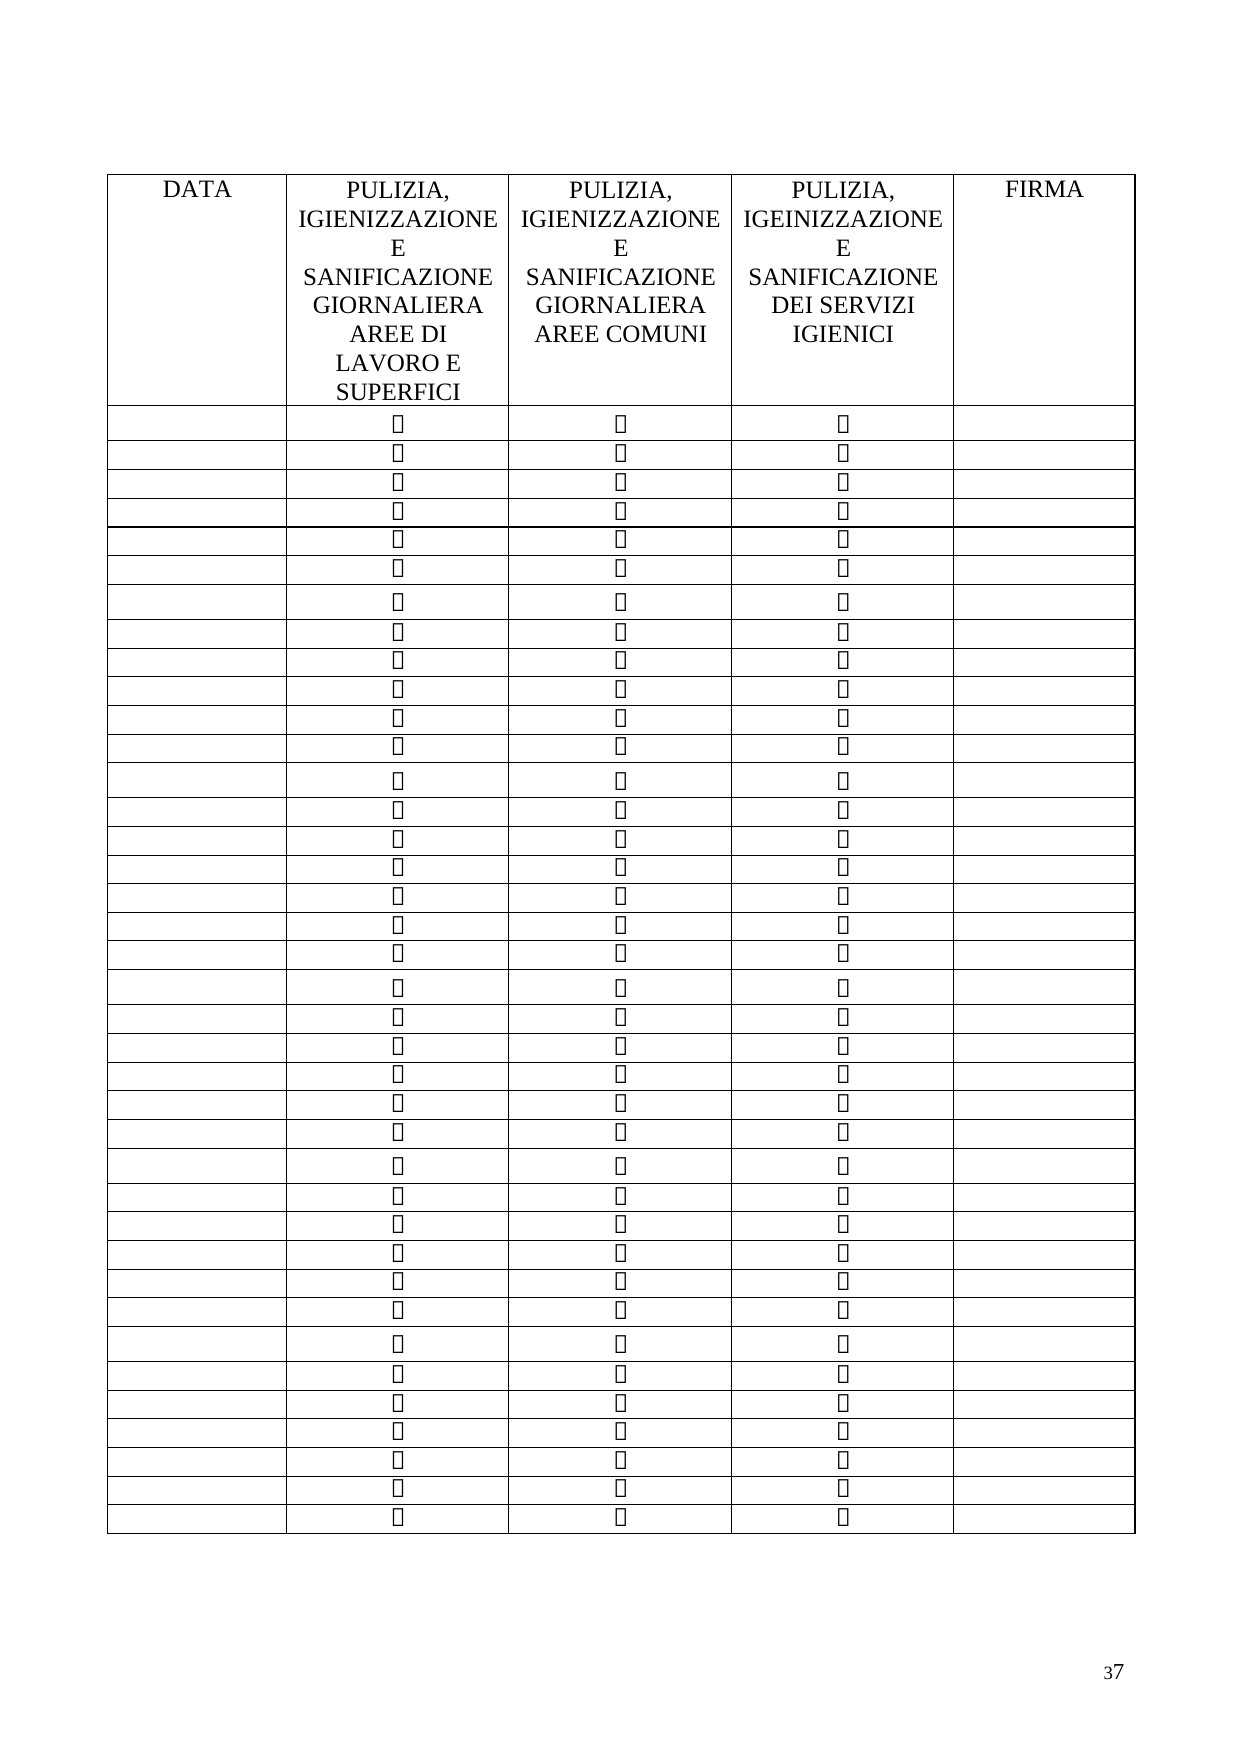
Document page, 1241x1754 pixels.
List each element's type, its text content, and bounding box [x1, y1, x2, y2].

table_cell [108, 1091, 286, 1119]
table_cell [108, 649, 286, 676]
table_cell [108, 1270, 286, 1297]
table_cell  [732, 1391, 953, 1418]
table_cell [954, 1091, 1134, 1119]
table_cell  [509, 1419, 731, 1447]
table_cell [108, 406, 286, 440]
table_cell  [509, 585, 731, 619]
table_cell  [509, 1184, 731, 1211]
table_cell [108, 798, 286, 826]
table_cell  [287, 913, 508, 940]
table_cell [108, 1505, 286, 1533]
table_cell  [732, 1212, 953, 1240]
table_cell  [509, 884, 731, 912]
table_cell [954, 556, 1134, 584]
table_cell  [287, 1298, 508, 1326]
table_cell  [287, 1391, 508, 1418]
table_cell [108, 1477, 286, 1504]
table_cell  [732, 441, 953, 469]
table_cell  [732, 677, 953, 705]
table_cell  [732, 1034, 953, 1062]
table_cell  [287, 470, 508, 498]
table_cell [108, 706, 286, 733]
table_cell  [509, 1505, 731, 1533]
table_cell [954, 1149, 1134, 1183]
table_cell  [732, 1120, 953, 1147]
table_cell [108, 1212, 286, 1240]
table_cell  [287, 585, 508, 619]
table_cell  [287, 1241, 508, 1268]
table_cell  [287, 441, 508, 469]
table_cell [108, 1005, 286, 1033]
table_cell [954, 913, 1134, 940]
table_cell  [732, 970, 953, 1004]
table_cell [954, 706, 1134, 733]
table_cell [954, 1212, 1134, 1240]
table_cell  [732, 406, 953, 440]
table_cell  [509, 1327, 731, 1361]
table_cell  [732, 499, 953, 526]
table_cell  [287, 1419, 508, 1447]
table_cell  [287, 556, 508, 584]
table_header DATA [108, 175, 286, 405]
table_cell  [287, 735, 508, 762]
table_header PULIZIA, IGIENIZZAZIONE E SANIFICAZIONE GIORNALIERA AREE COMUNI [509, 175, 731, 405]
table_cell  [509, 856, 731, 883]
table_cell [108, 556, 286, 584]
table_header PULIZIA, IGIENIZZAZIONE E SANIFICAZIONE GIORNALIERA AREE DI LAVORO E SUPERFICI [287, 175, 508, 405]
table_cell  [732, 556, 953, 584]
table_cell  [287, 1034, 508, 1062]
table_cell  [509, 1005, 731, 1033]
table_cell  [287, 528, 508, 555]
table_cell  [287, 798, 508, 826]
table_cell [954, 441, 1134, 469]
table_cell  [287, 677, 508, 705]
table_cell  [509, 970, 731, 1004]
table_cell [108, 1362, 286, 1390]
table_cell  [732, 1005, 953, 1033]
table_header PULIZIA, IGEINIZZAZIONE E SANIFICAZIONE DEI SERVIZI IGIENICI [732, 175, 953, 405]
table_cell [108, 884, 286, 912]
table_cell  [732, 1419, 953, 1447]
table_cell [954, 1448, 1134, 1476]
table_cell  [732, 1091, 953, 1119]
table_cell  [509, 1391, 731, 1418]
table_cell  [732, 620, 953, 647]
table_cell  [732, 856, 953, 883]
table_cell  [287, 620, 508, 647]
table_cell  [732, 1448, 953, 1476]
table_cell  [509, 1063, 731, 1090]
table_cell [954, 856, 1134, 883]
table_cell  [287, 499, 508, 526]
table_cell  [509, 735, 731, 762]
table_cell  [287, 1477, 508, 1504]
table_cell [954, 406, 1134, 440]
table_cell [108, 1419, 286, 1447]
table_cell  [287, 763, 508, 797]
table_cell  [509, 556, 731, 584]
table_cell [954, 1184, 1134, 1211]
table_cell [954, 1063, 1134, 1090]
table_cell  [509, 941, 731, 969]
table_cell [954, 1391, 1134, 1418]
table_cell [108, 1063, 286, 1090]
table_header FIRMA [954, 175, 1134, 405]
table_cell [108, 1327, 286, 1361]
table_cell  [732, 1241, 953, 1268]
table_cell  [732, 528, 953, 555]
table_cell  [732, 1505, 953, 1533]
table_cell  [287, 1063, 508, 1090]
table_cell  [509, 1477, 731, 1504]
table_cell [954, 528, 1134, 555]
table_cell  [732, 1298, 953, 1326]
table_cell  [509, 1034, 731, 1062]
table_cell  [732, 735, 953, 762]
table_cell [108, 470, 286, 498]
table_cell [954, 884, 1134, 912]
table_cell  [509, 441, 731, 469]
table_cell  [509, 1270, 731, 1297]
table_cell [108, 763, 286, 797]
table_cell [954, 470, 1134, 498]
table_cell [108, 585, 286, 619]
table_cell  [509, 677, 731, 705]
table_cell  [732, 1184, 953, 1211]
table_cell [954, 677, 1134, 705]
table_cell  [509, 798, 731, 826]
table_cell  [509, 1241, 731, 1268]
table_cell  [732, 827, 953, 854]
table_cell [108, 941, 286, 969]
table_cell [954, 1477, 1134, 1504]
table_cell  [732, 884, 953, 912]
table_cell [954, 649, 1134, 676]
table_cell  [509, 620, 731, 647]
table_cell [108, 913, 286, 940]
table_cell  [287, 406, 508, 440]
table_cell  [287, 884, 508, 912]
table_cell  [732, 470, 953, 498]
table_cell  [287, 827, 508, 854]
table_cell [954, 970, 1134, 1004]
table_cell  [509, 528, 731, 555]
table_cell  [287, 1149, 508, 1183]
table_cell  [732, 763, 953, 797]
table_cell [954, 763, 1134, 797]
table_cell  [509, 827, 731, 854]
table_cell [108, 1184, 286, 1211]
table_cell [108, 1241, 286, 1268]
table_cell [108, 856, 286, 883]
table_cell [954, 620, 1134, 647]
table_cell [108, 1391, 286, 1418]
table_cell [954, 1034, 1134, 1062]
table_cell [108, 620, 286, 647]
table_cell [108, 499, 286, 526]
table_cell [954, 1298, 1134, 1326]
table_cell  [287, 1327, 508, 1361]
table_cell  [509, 1149, 731, 1183]
table_cell [108, 735, 286, 762]
table_cell  [509, 763, 731, 797]
table_cell  [287, 1091, 508, 1119]
table_cell  [287, 856, 508, 883]
table_cell  [287, 1270, 508, 1297]
table_cell [954, 798, 1134, 826]
table_cell [954, 499, 1134, 526]
table_cell  [732, 798, 953, 826]
table_cell [954, 735, 1134, 762]
table_cell  [509, 1212, 731, 1240]
table_cell [108, 1034, 286, 1062]
table_cell [954, 1270, 1134, 1297]
table_cell [108, 1448, 286, 1476]
table_cell  [287, 1005, 508, 1033]
table_cell  [287, 706, 508, 733]
table_cell [954, 585, 1134, 619]
table_cell  [509, 649, 731, 676]
table_cell  [287, 1448, 508, 1476]
table_cell  [509, 470, 731, 498]
table_cell  [732, 1270, 953, 1297]
table_cell [954, 1327, 1134, 1361]
table_cell  [287, 970, 508, 1004]
table_cell  [732, 1362, 953, 1390]
table_cell [954, 1005, 1134, 1033]
table_cell  [509, 406, 731, 440]
table_cell  [287, 1505, 508, 1533]
table_cell [954, 1419, 1134, 1447]
table_cell [108, 1298, 286, 1326]
table_cell  [509, 913, 731, 940]
table_cell  [732, 649, 953, 676]
table_cell  [732, 1477, 953, 1504]
table_cell  [509, 1448, 731, 1476]
table_cell  [732, 941, 953, 969]
table_cell  [732, 706, 953, 733]
table_cell  [509, 1362, 731, 1390]
table_cell [108, 970, 286, 1004]
table_cell [108, 528, 286, 555]
table_cell  [287, 1362, 508, 1390]
table_cell [954, 827, 1134, 854]
table_cell  [732, 1149, 953, 1183]
table_cell [108, 1120, 286, 1147]
table_cell  [509, 1298, 731, 1326]
table_cell [954, 1120, 1134, 1147]
table_cell  [509, 1120, 731, 1147]
table_cell  [287, 649, 508, 676]
table_cell  [732, 1327, 953, 1361]
table_cell  [732, 913, 953, 940]
table_cell [954, 1362, 1134, 1390]
table_cell [108, 441, 286, 469]
table_cell  [509, 499, 731, 526]
table_cell  [287, 1212, 508, 1240]
table_cell  [732, 1063, 953, 1090]
table_cell [954, 941, 1134, 969]
table_cell  [287, 1120, 508, 1147]
table_cell  [732, 585, 953, 619]
table_cell [108, 827, 286, 854]
table_cell  [509, 706, 731, 733]
table_cell  [509, 1091, 731, 1119]
table_cell  [287, 941, 508, 969]
table_cell [108, 1149, 286, 1183]
table_cell [108, 677, 286, 705]
table_cell [954, 1505, 1134, 1533]
table_cell  [287, 1184, 508, 1211]
table_cell [954, 1241, 1134, 1268]
